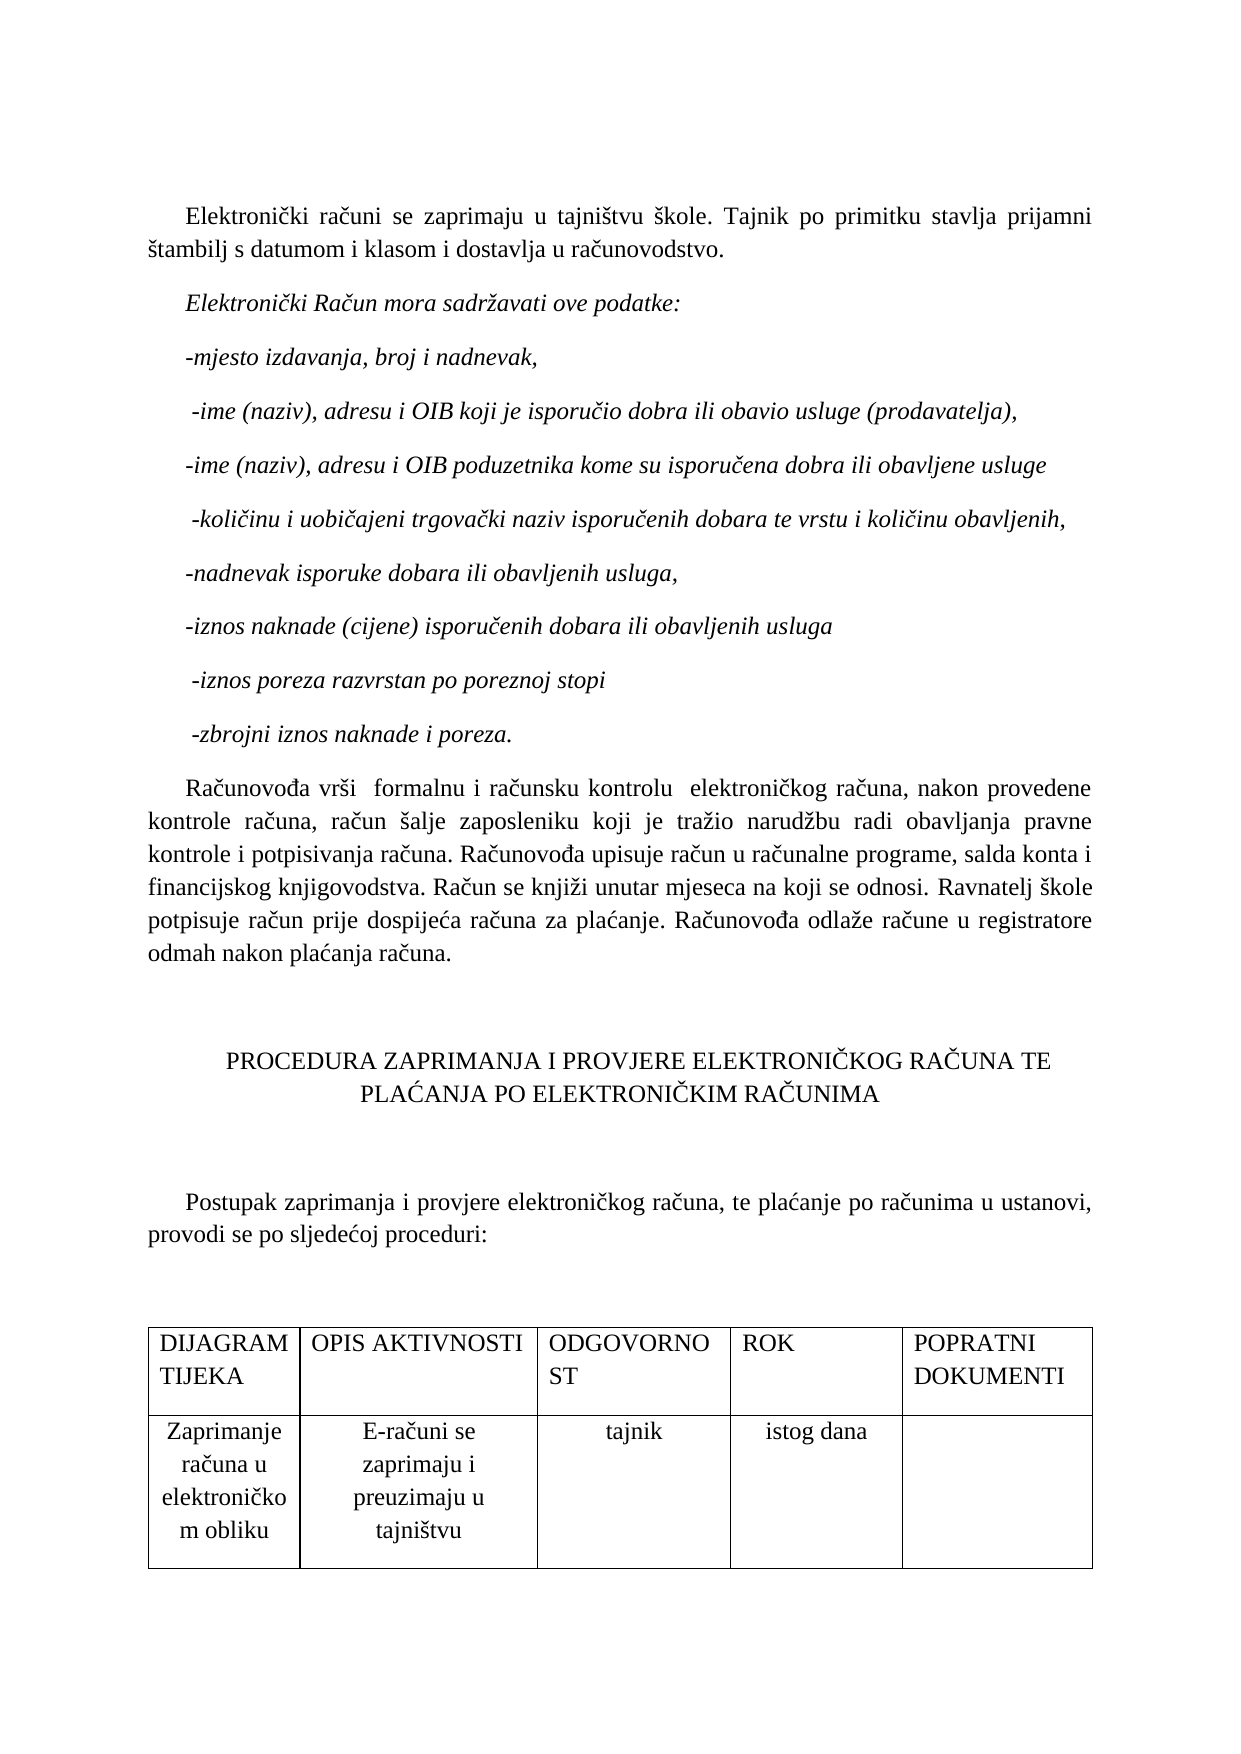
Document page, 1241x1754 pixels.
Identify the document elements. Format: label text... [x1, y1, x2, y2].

table_header ROK [731, 1328, 902, 1415]
text -zbrojni iznos naknade i poreza. [148, 719, 1093, 748]
table_cell istog dana [731, 1416, 902, 1568]
table_cell E-računi se zaprimaju i preuzimaju u tajništvu [301, 1416, 537, 1568]
text Postupak zaprimanja i provjere elektroničkog računa, te plaćanje po računima u ustanovi, provodi se po sljedećoj proceduri: [148, 1187, 1093, 1248]
text -iznos poreza razvrstan po poreznoj stopi [148, 665, 1093, 694]
table_header OPIS AKTIVNOSTI [301, 1328, 537, 1415]
table_header ODGOVORNOST [538, 1328, 730, 1415]
table_cell tajnik [538, 1416, 730, 1568]
text Elektronički računi se zaprimaju u tajništvu škole. Tajnik po primitku stavlja prijamni štambilj s datumom i klasom i dostavlja u računovodstvo. [148, 201, 1093, 263]
text -količinu i uobičajeni trgovački naziv isporučenih dobara te vrstu i količinu obavljenih, [148, 504, 1093, 532]
text -nadnevak isporuke dobara ili obavljenih usluga, [148, 558, 1093, 586]
text -mjesto izdavanja, broj i nadnevak, [148, 342, 1093, 371]
text Elektronički Račun mora sadržavati ove podatke: [148, 288, 1093, 317]
text PROCEDURA ZAPRIMANJA I PROVJERE ELEKTRONIČKOG RAČUNA TE PLAĆANJA PO ELEKTRONIČKIM RAČUNIMA [148, 1046, 1093, 1108]
text -ime (naziv), adresu i OIB koji je isporučio dobra ili obavio usluge (prodavatelja), [148, 396, 1093, 425]
text -iznos naknade (cijene) isporučenih dobara ili obavljenih usluga [148, 611, 1093, 640]
text Računovođa vrši formalnu i računsku kontrolu elektroničkog računa, nakon provedene kontrole računa, račun šalje zaposleniku koji je tražio narudžbu radi obavljanja pravne kontrole i potpisivanja računa. Računovođa upisuje račun u računalne programe, salda konta i financijskog knjigovodstva. Račun se knjiži unutar mjeseca na koji se odnosi. Ravnatelj škole potpisuje račun prije dospijeća računa za plaćanje. Računovođa odlaže račune u registratore odmah nakon plaćanja računa. [148, 773, 1093, 967]
table_header DIJAGRAM TIJEKA [149, 1328, 299, 1415]
table_header POPRATNI DOKUMENTI [903, 1328, 1092, 1415]
text -ime (naziv), adresu i OIB poduzetnika kome su isporučena dobra ili obavljene usluge [148, 450, 1093, 479]
table_cell Zaprimanje računa u elektroničkom obliku [149, 1416, 299, 1568]
table_cell [903, 1416, 1092, 1568]
